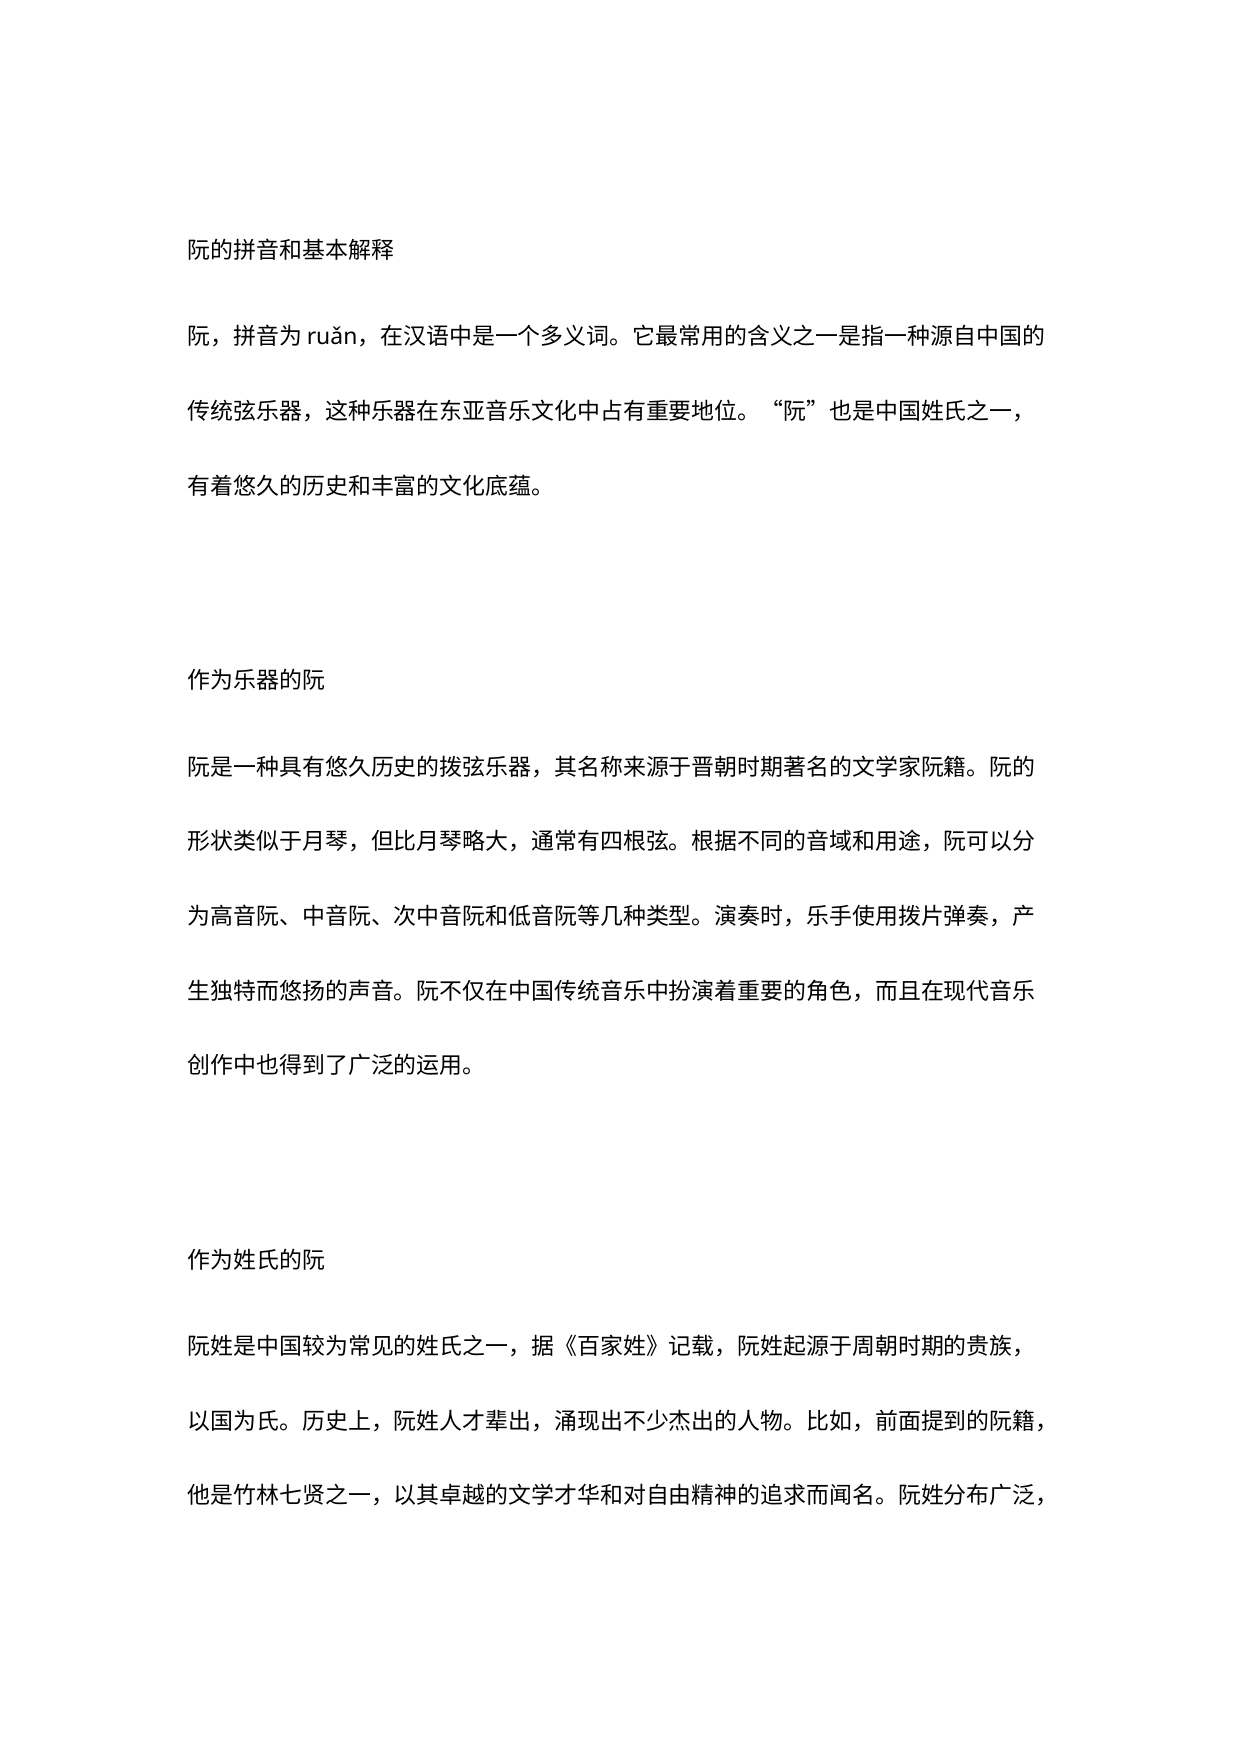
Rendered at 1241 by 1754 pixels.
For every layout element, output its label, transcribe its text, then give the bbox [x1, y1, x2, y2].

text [187, 1312, 1053, 1527]
text 作为姓氏的阮 [187, 1226, 1053, 1291]
text 阮，拼音为ruǎn，在汉语中是一个多义词。它最常用的含义之一是指一种源自中国的传统弦乐器，这种乐器在东亚音乐文化中占有重要地位。“阮”也是中国姓氏之一，有着悠久的历史和丰富的文化底蕴。 [187, 302, 1053, 517]
text 阮是一种具有悠久历史的拨弦乐器，其名称来源于晋朝时期著名的文学家阮籍。阮的形状类似于月琴，但比月琴略大，通常有四根弦。根据不同的音域和用途，阮可以分为高音阮、中音阮、次中音阮和低音阮等几种类型。演奏时，乐手使用拨片弹奏，产生独特而悠扬的声音。阮不仅在中国传统音乐中扮演着重要的角色，而且在现代音乐创作中也得到了广泛的运用。 [187, 733, 1053, 1096]
text 阮的拼音和基本解释 [187, 216, 1053, 281]
text 作为乐器的阮 [187, 646, 1053, 711]
